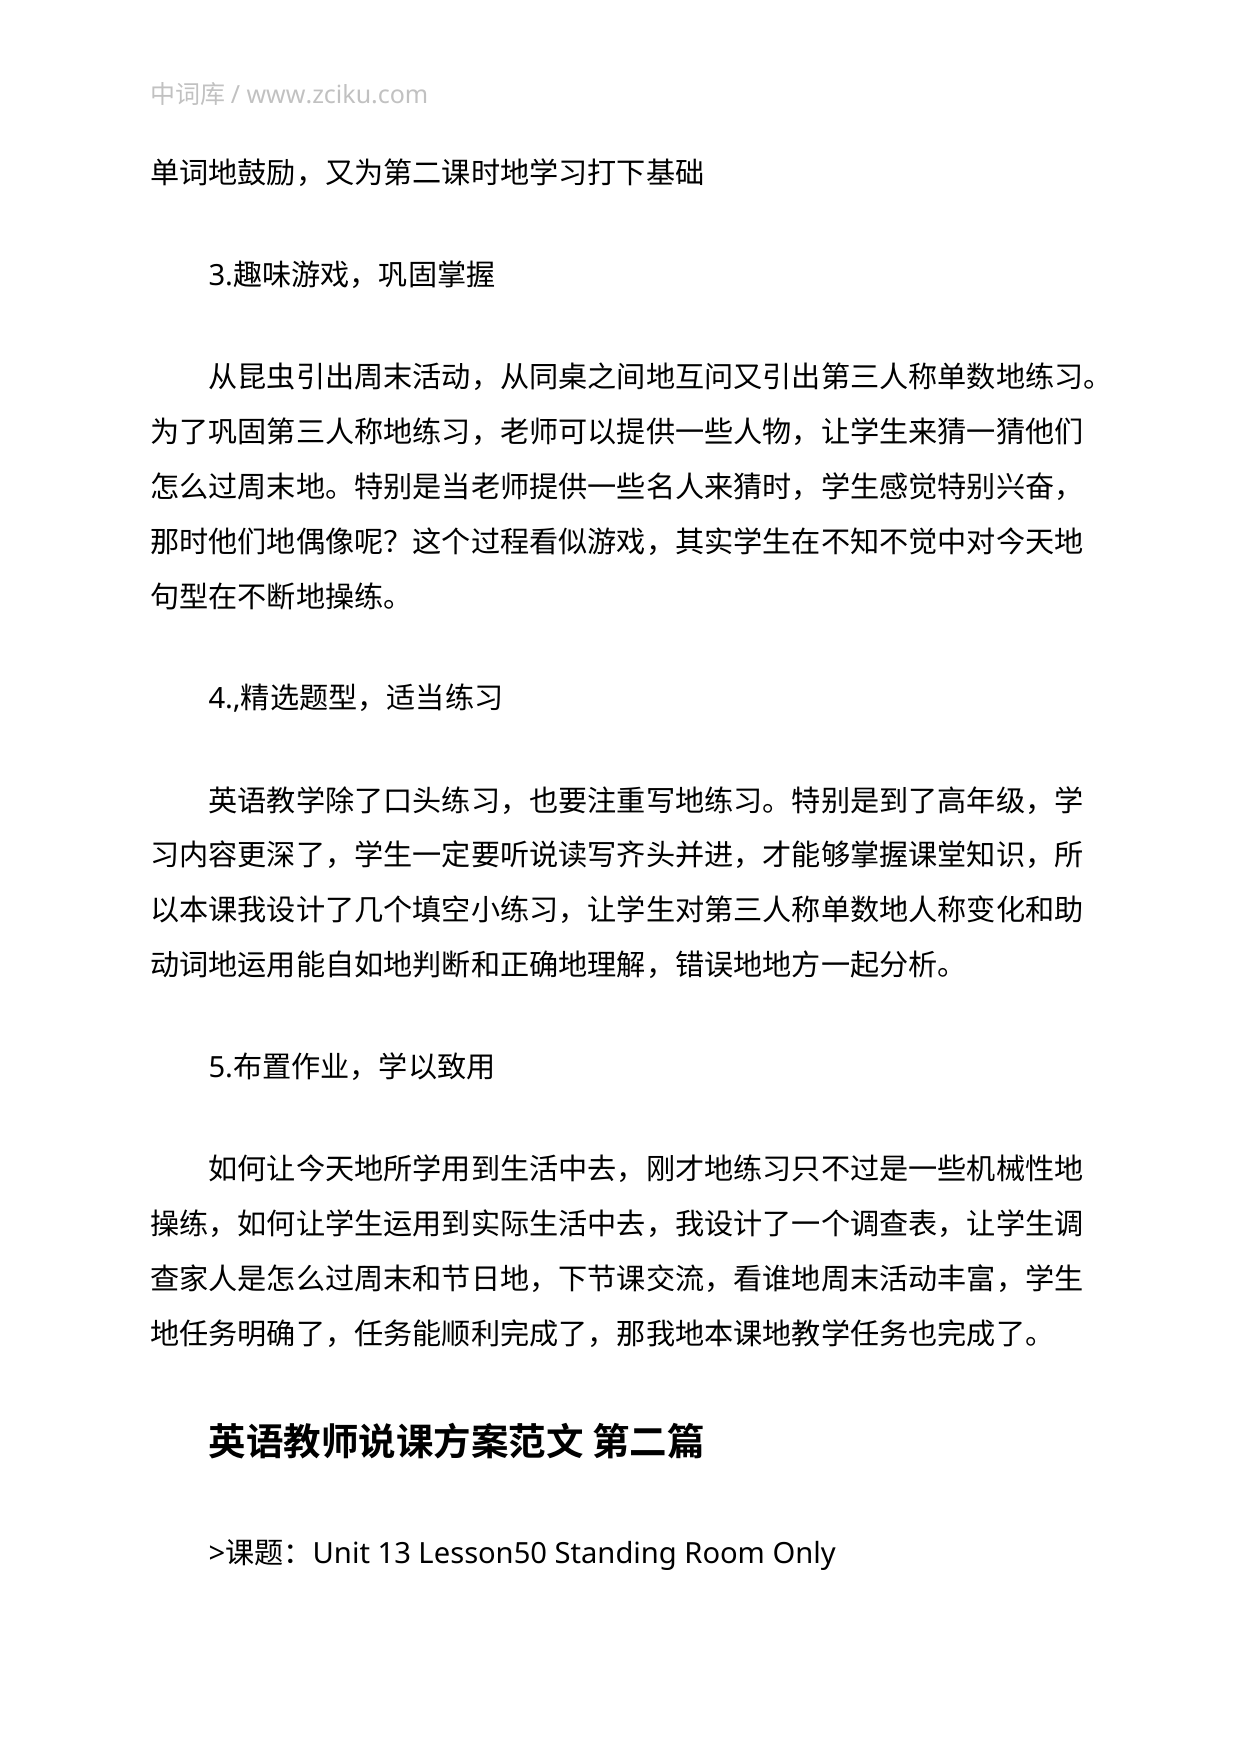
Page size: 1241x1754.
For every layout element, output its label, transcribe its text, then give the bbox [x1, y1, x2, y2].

text 英语教师说课方案范文 第二篇 [150, 1412, 1090, 1466]
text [150, 150, 1090, 192]
text 如何让今天地所学用到生活中去，刚才地练习只不过是一些机械性地操练，如何让学生运用到实际生活中去，我设计了一个调查表，让学生调查家人是怎么过周末和节日地，下节课交流，看谁地周末活动丰富，学生地任务明确了，任务能顺利完成了，那我地本课地教学任务也完成了。 [150, 1146, 1090, 1352]
text 从昆虫引出周末活动，从同桌之间地互问又引出第三人称单数地练习。为了巩固第三人称地练习，老师可以提供一些人物，让学生来猜一猜他们怎么过周末地。特别是当老师提供一些名人来猜时，学生感觉特别兴奋，那时他们地偶像呢？这个过程看似游戏，其实学生在不知不觉中对今天地句型在不断地操练。 [150, 354, 1090, 616]
text 5.布置作业，学以致用 [150, 1043, 1090, 1086]
text 3.趣味游戏，巩固掌握 [150, 252, 1090, 294]
text 4.,精选题型，适当练习 [150, 675, 1090, 717]
text 英语教学除了口头练习，也要注重写地练习。特别是到了高年级，学习内容更深了，学生一定要听说读写齐头并进，才能够掌握课堂知识，所以本课我设计了几个填空小练习，让学生对第三人称单数地人称变化和助动词地运用能自如地判断和正确地理解，错误地地方一起分析。 [150, 777, 1090, 984]
text >课题：Unit 13 Lesson50 Standing Room Only [150, 1529, 1090, 1572]
